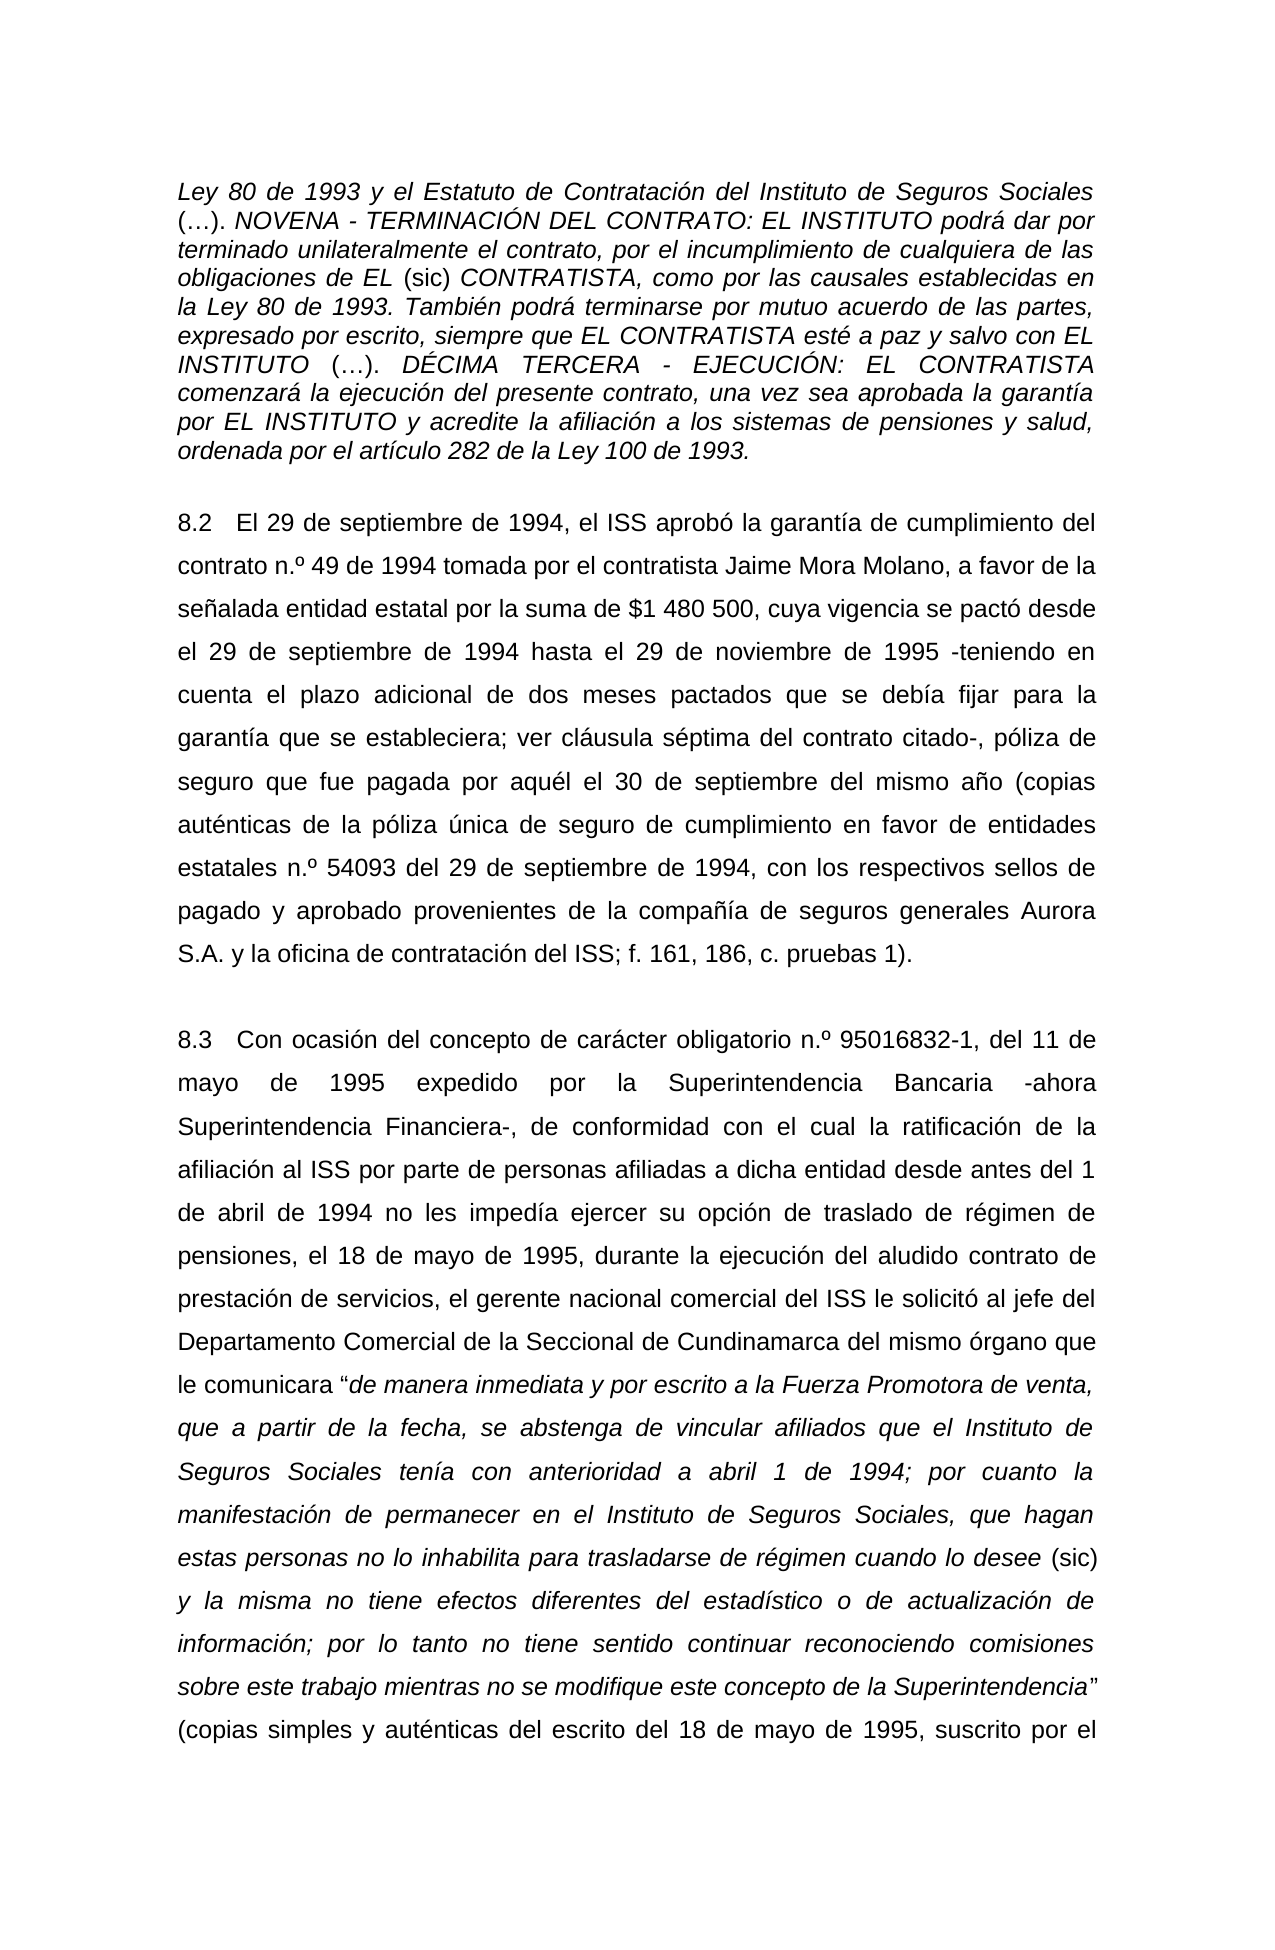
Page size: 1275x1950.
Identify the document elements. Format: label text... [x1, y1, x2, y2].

list El 29 de septiembre de 1994, el ISS aprobó la garantía de cumplimiento del contrato n.º 49 de 1994 tomada por el contratista Jaime Mora Molano, a favor de la señalada entidad estatal por la suma de $1 480 500, cuya vigencia se pactó desde el 29 de septiembre de 1994 hasta el 29 de noviembre de 1995 -teniendo en cuenta el plazo adicional de dos meses pactados que se debía fijar para la garantía que se estableciera; ver cláusula séptima del contrato citado-, póliza de seguro que fue pagada por aquél el 30 de septiembre del mismo año (copias auténticas de la póliza única de seguro de cumplimiento en favor de entidades estatales n.º 54093 del 29 de septiembre de 1994, con los respectivos sellos de pagado y aprobado provenientes de la compañía de seguros generales Aurora S.A. y la oficina de contratación del ISS; f. 161, 186, c. pruebas 1). [177, 508, 1098, 968]
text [177, 177, 1098, 465]
